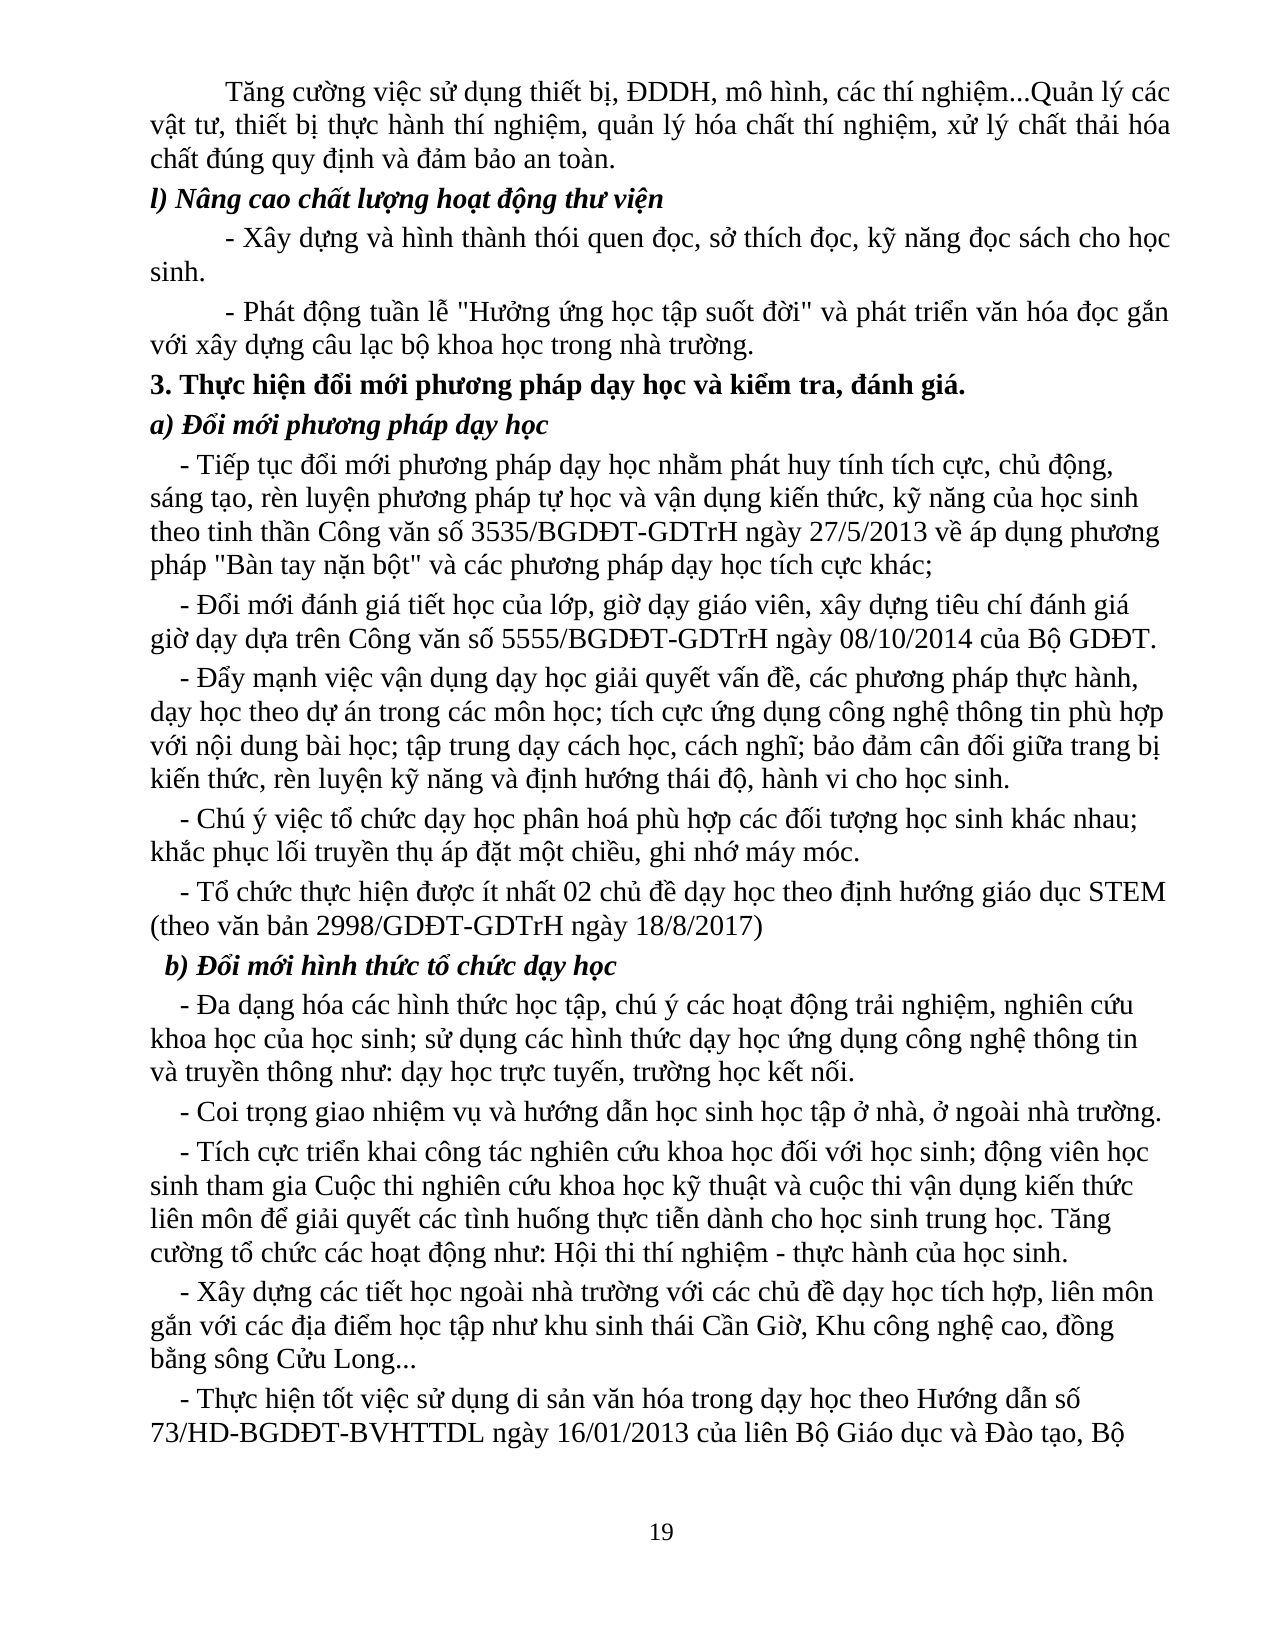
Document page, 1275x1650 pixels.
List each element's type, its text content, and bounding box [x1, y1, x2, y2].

text - Chú ý việc tổ chức dạy học phân hoá phù hợp các đối tượng học sinh khác nhau; khắc phục lối truyền thụ áp đặt một chiều, ghi nhớ máy móc. [150, 801, 1172, 868]
text - Xây dựng và hình thành thói quen đọc, sở thích đọc, kỹ năng đọc sách cho học sinh. [150, 221, 1172, 288]
text - Đa dạng hóa các hình thức học tập, chú ý các hoạt động trải nghiệm, nghiên cứu khoa học của học sinh; sử dụng các hình thức dạy học ứng dụng công nghệ thông tin và truyền thông như: dạy học trực tuyến, trường học kết nối. [150, 987, 1172, 1088]
text a) Đổi mới phương pháp dạy học [150, 407, 1172, 441]
text - Xây dựng các tiết học ngoài nhà trường với các chủ đề dạy học tích hợp, liên môn gắn với các địa điểm học tập như khu sinh thái Cần Giờ, Khu công nghệ cao, đồng bằng sông Cửu Long... [150, 1274, 1172, 1375]
text - Tiếp tục đổi mới phương pháp dạy học nhằm phát huy tính tích cực, chủ động, sáng tạo, rèn luyện phương pháp tự học và vận dụng kiến thức, kỹ năng của học sinh theo tinh thần Công văn số 3535/BGDĐT-GDTrH ngày 27/5/2013 về áp dụng phương pháp "Bàn tay nặn bột" và các phương pháp dạy học tích cực khác; [150, 447, 1172, 581]
text b) Đổi mới hình thức tổ chức dạy học [150, 948, 1172, 981]
text - Đẩy mạnh việc vận dụng dạy học giải quyết vấn đề, các phương pháp thực hành, dạy học theo dự án trong các môn học; tích cực ứng dụng công nghệ thông tin phù hợp với nội dung bài học; tập trung dạy cách học, cách nghĩ; bảo đảm cân đối giữa trang bị kiến thức, rèn luyện kỹ năng và định hướng thái độ, hành vi cho học sinh. [150, 661, 1172, 795]
text - Tích cực triển khai công tác nghiên cứu khoa học đối với học sinh; động viên học sinh tham gia Cuộc thi nghiên cứu khoa học kỹ thuật và cuộc thi vận dụng kiến thức liên môn để giải quyết các tình huống thực tiễn dành cho học sinh trung học. Tăng cường tổ chức các hoạt động như: Hội thi thí nghiệm - thực hành của học sinh. [150, 1134, 1172, 1268]
text Tăng cường việc sử dụng thiết bị, ĐDDH, mô hình, các thí nghiệm...Quản lý các vật tư, thiết bị thực hành thí nghiệm, quản lý hóa chất thí nghiệm, xử lý chất thải hóa chất đúng quy định và đảm bảo an toàn. [150, 74, 1172, 174]
text - Tổ chức thực hiện được ít nhất 02 chủ đề dạy học theo định hướng giáo dục STEM (theo văn bản 2998/GDĐT-GDTrH ngày 18/8/2017) [150, 874, 1172, 941]
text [150, 1381, 1172, 1448]
text - Phát động tuần lễ "Hưởng ứng học tập suốt đời" và phát triển văn hóa đọc gắn với xây dựng câu lạc bộ khoa học trong nhà trường. [150, 294, 1172, 361]
text 3. Thực hiện đổi mới phương pháp dạy học và kiểm tra, đánh giá. [150, 367, 1172, 401]
text - Coi trọng giao nhiệm vụ và hướng dẫn học sinh học tập ở nhà, ở ngoài nhà trường. [150, 1094, 1172, 1128]
text l) Nâng cao chất lượng hoạt động thư viện [150, 181, 1172, 214]
text - Đổi mới đánh giá tiết học của lớp, giờ dạy giáo viên, xây dựng tiêu chí đánh giá giờ dạy dựa trên Công văn số 5555/BGDĐT-GDTrH ngày 08/10/2014 của Bộ GDĐT. [150, 587, 1172, 654]
